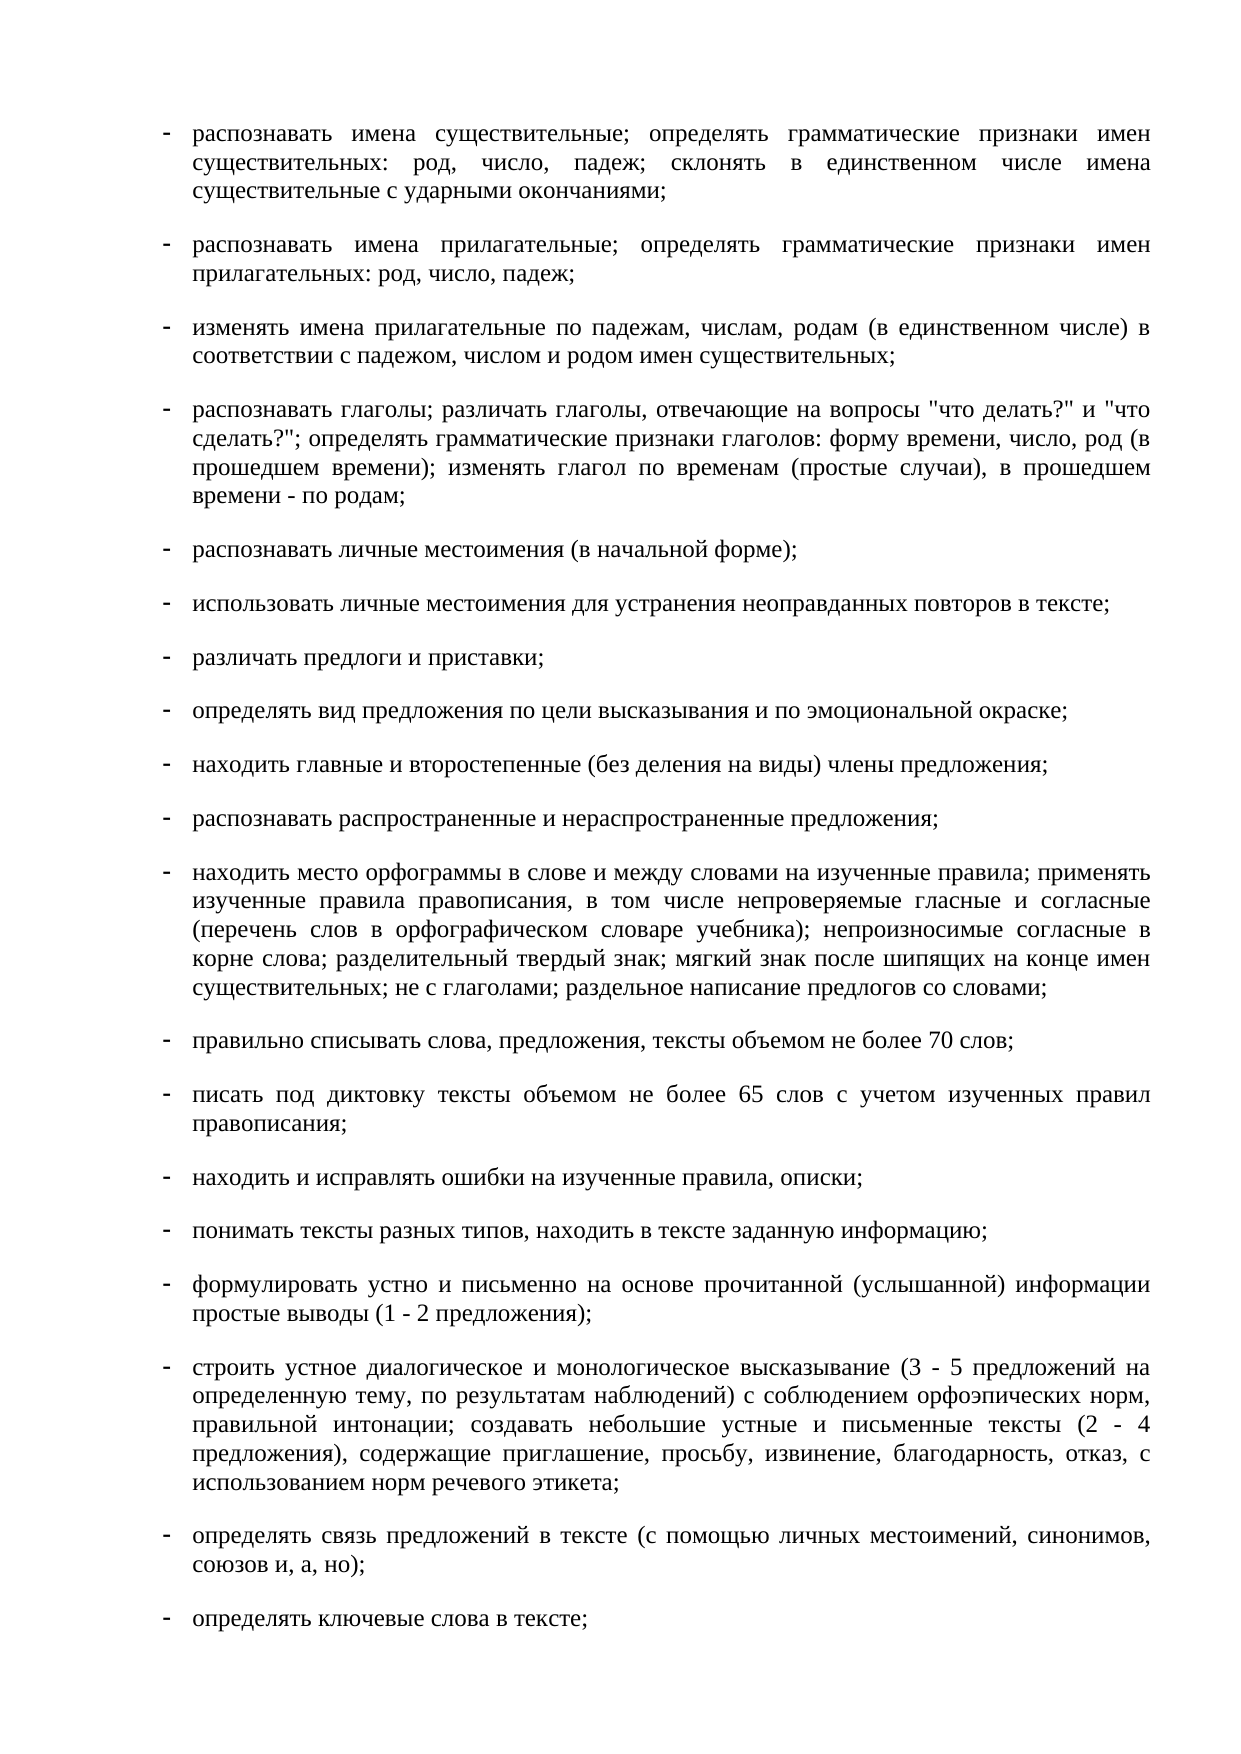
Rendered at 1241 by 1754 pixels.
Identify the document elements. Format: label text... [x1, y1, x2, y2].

list находить главные и второстепенные (без деления на виды) члены предложения; [162, 749, 1152, 778]
list писать под диктовку тексты объемом не более 65 слов с учетом изученных правил правописания; [162, 1079, 1152, 1137]
list распознавать распространенные и нераспространенные предложения; [162, 803, 1152, 832]
list определять связь предложений в тексте (с помощью личных местоимений, синонимов, союзов и, а, но); [162, 1521, 1152, 1578]
list распознавать имена прилагательные; определять грамматические признаки имен прилагательных: род, число, падеж; [162, 229, 1152, 287]
list находить и исправлять ошибки на изученные правила, описки; [162, 1162, 1152, 1191]
list находить место орфограммы в слове и между словами на изученные правила; применять изученные правила правописания, в том числе непроверяемые гласные и согласные (перечень слов в орфографическом словаре учебника); непроизносимые согласные в корне слова; разделительный твердый знак; мягкий знак после шипящих на конце имен существительных; не с глаголами; раздельное написание предлогов со словами; [162, 857, 1152, 1001]
list распознавать личные местоимения (в начальной форме); [162, 534, 1152, 563]
list распознавать глаголы; различать глаголы, отвечающие на вопросы "что делать?" и "что сделать?"; определять грамматические признаки глаголов: форму времени, число, род (в прошедшем времени); изменять глагол по временам (простые случаи), в прошедшем времени - по родам; [162, 394, 1152, 509]
list изменять имена прилагательные по падежам, числам, родам (в единственном числе) в соответствии с падежом, числом и родом имен существительных; [162, 312, 1152, 369]
list определять вид предложения по цели высказывания и по эмоциональной окраске; [162, 696, 1152, 724]
list определять ключевые слова в тексте; [162, 1603, 1152, 1632]
list различать предлоги и приставки; [162, 642, 1152, 671]
list формулировать устно и письменно на основе прочитанной (услышанной) информации простые выводы (1 - 2 предложения); [162, 1269, 1152, 1327]
list строить устное диалогическое и монологическое высказывание (3 - 5 предложений на определенную тему, по результатам наблюдений) с соблюдением орфоэпических норм, правильной интонации; создавать небольшие устные и письменные тексты (2 - 4 предложения), содержащие приглашение, просьбу, извинение, благодарность, отказ, с использованием норм речевого этикета; [162, 1352, 1152, 1496]
list использовать личные местоимения для устранения неоправданных повторов в тексте; [162, 588, 1152, 617]
list правильно списывать слова, предложения, тексты объемом не более 70 слов; [162, 1026, 1152, 1054]
list понимать тексты разных типов, находить в тексте заданную информацию; [162, 1216, 1152, 1244]
list распознавать имена существительные; определять грамматические признаки имен существительных: род, число, падеж; склонять в единственном числе имена существительные с ударными окончаниями; [162, 118, 1152, 204]
